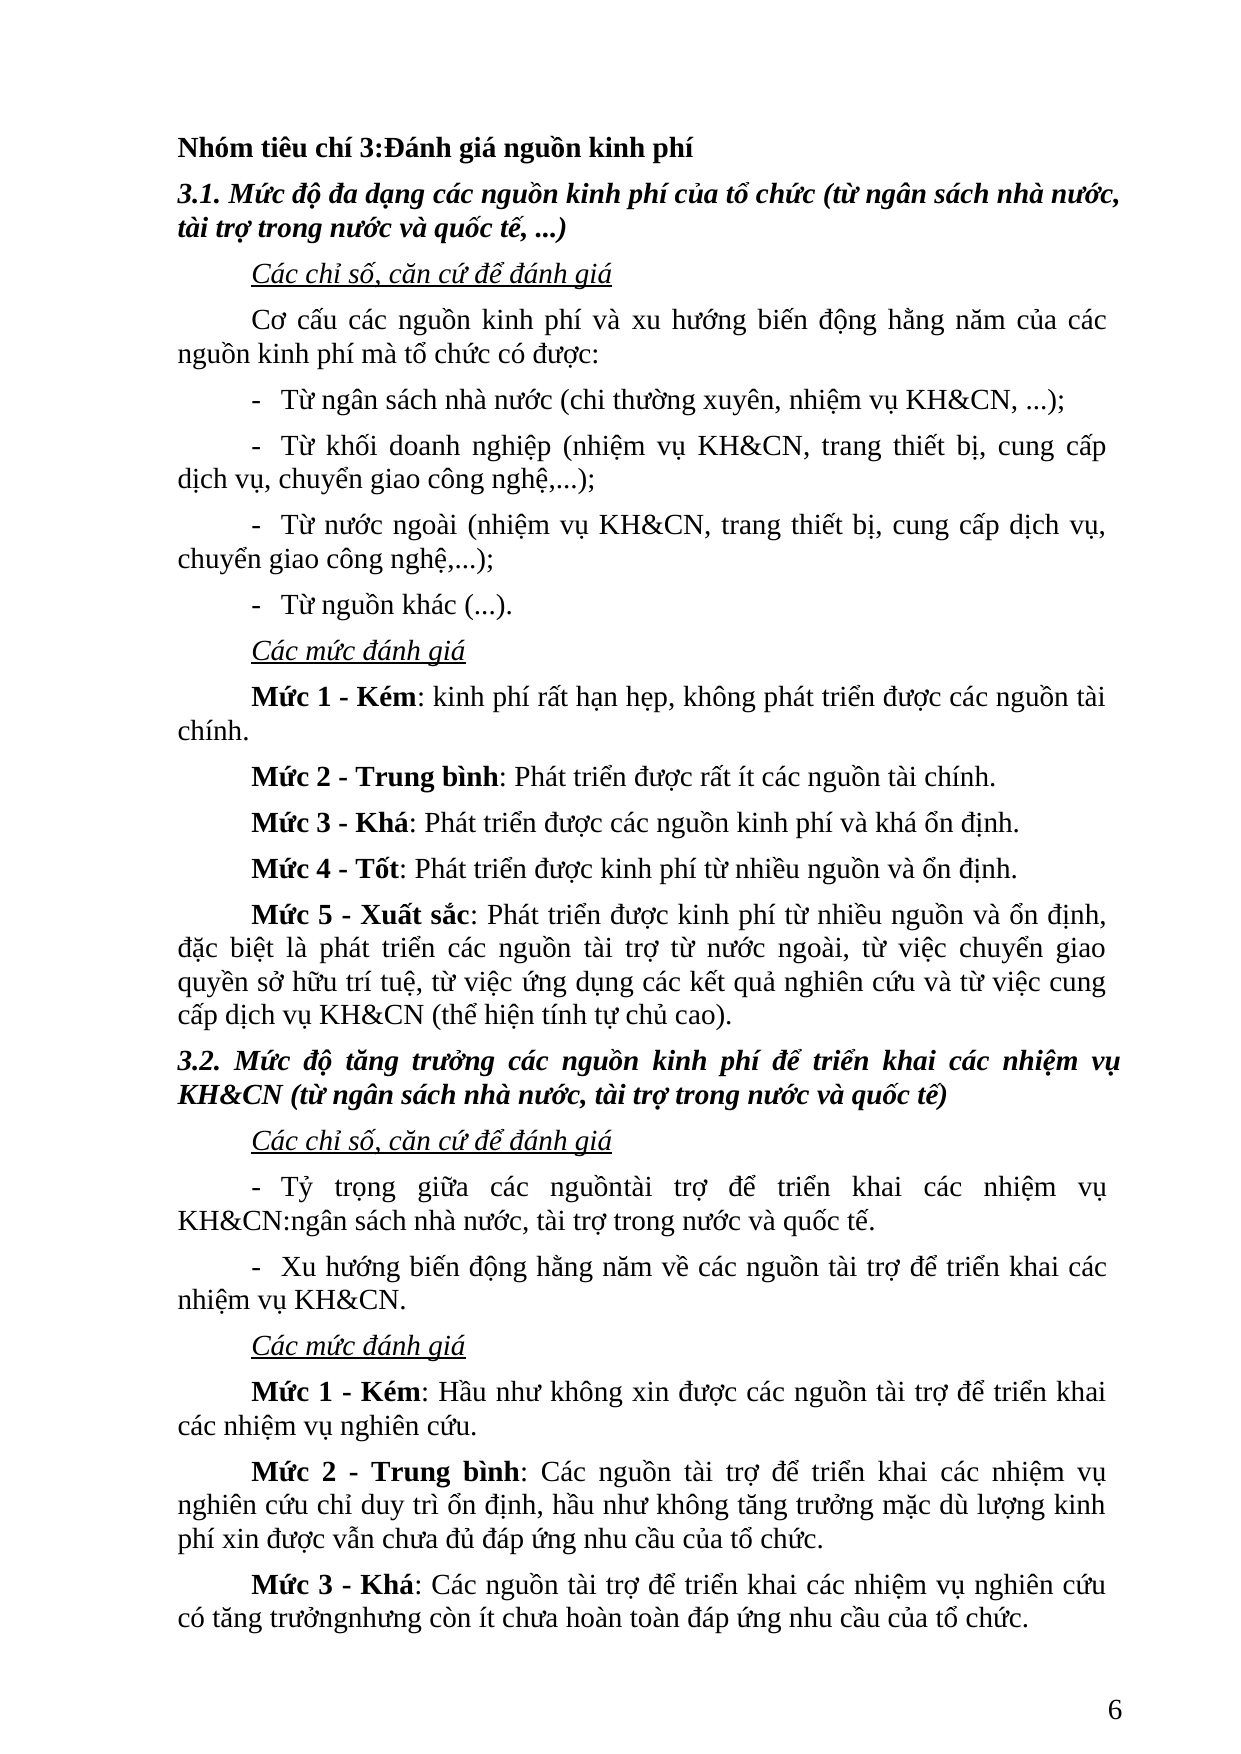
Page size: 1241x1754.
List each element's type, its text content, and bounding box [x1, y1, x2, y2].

text Mức 5 - Xuất sắc: Phát triển được kinh phí từ nhiều nguồn và ổn định, đặc biệt là phát triển các nguồn tài trợ từ nước ngoài, từ việc chuyển giao quyền sở hữu trí tuệ, từ việc ứng dụng các kết quả nghiên cứu và từ việc cung cấp dịch vụ KH&CN (thể hiện tính tự chủ cao). [177, 897, 1107, 1031]
text Mức 1 - Kém: kinh phí rất hạn hẹp, không phát triển được các nguồn tài chính. [177, 679, 1107, 746]
text Cơ cấu các nguồn kinh phí và xu hướng biến động hằng năm của các nguồn kinh phí mà tổ chức có được: [177, 302, 1107, 369]
text Mức 1 - Kém: Hầu như không xin được các nguồn tài trợ để triển khai các nhiệm vụ nghiên cứu. [177, 1374, 1107, 1441]
text Các mức đánh giá [177, 1328, 1107, 1362]
text Các chỉ số, căn cứ để đánh giá [177, 256, 1107, 290]
list Từ khối doanh nghiệp (nhiệm vụ KH&CN, trang thiết bị, cung cấp dịch vụ, chuyển giao công nghệ,...); [177, 428, 1107, 495]
text 3.2. Mức độ tăng trưởng các nguồn kinh phí để triển khai các nhiệm vụ KH&CN (từ ngân sách nhà nước, tài trợ trong nước và quốc tế) [177, 1043, 1122, 1111]
list Tỷ trọng giữa các nguồntài trợ để triển khai các nhiệm vụ KH&CN:ngân sách nhà nước, tài trợ trong nước và quốc tế. [177, 1169, 1107, 1236]
list Từ nguồn khác (...). [177, 587, 1107, 621]
list Từ nước ngoài (nhiệm vụ KH&CN, trang thiết bị, cung cấp dịch vụ, chuyển giao công nghệ,...); [177, 507, 1107, 574]
text Các mức đánh giá [177, 633, 1107, 667]
text Mức 4 - Tốt: Phát triển được kinh phí từ nhiều nguồn và ổn định. [177, 851, 1107, 884]
text 3.1. Mức độ đa dạng các nguồn kinh phí của tổ chức (từ ngân sách nhà nước, tài trợ trong nước và quốc tế, ...) [177, 177, 1122, 244]
text Mức 2 - Trung bình: Phát triển được rất ít các nguồn tài chính. [177, 759, 1107, 792]
text Mức 3 - Khá: Các nguồn tài trợ để triển khai các nhiệm vụ nghiên cứu có tăng trưởngnhưng còn ít chưa hoàn toàn đáp ứng nhu cầu của tổ chức. [177, 1567, 1107, 1634]
text Mức 3 - Khá: Phát triển được các nguồn kinh phí và khá ổn định. [177, 805, 1107, 838]
text Mức 2 - Trung bình: Các nguồn tài trợ để triển khai các nhiệm vụ nghiên cứu chỉ duy trì ổn định, hầu như không tăng trưởng mặc dù lượng kinh phí xin được vẫn chưa đủ đáp ứng nhu cầu của tổ chức. [177, 1454, 1107, 1554]
text Các chỉ số, căn cứ để đánh giá [177, 1123, 1107, 1157]
list Xu hướng biến động hằng năm về các nguồn tài trợ để triển khai các nhiệm vụ KH&CN. [177, 1249, 1107, 1316]
text Nhóm tiêu chí 3:Đánh giá nguồn kinh phí [177, 131, 1122, 164]
list Từ ngân sách nhà nước (chi thường xuyên, nhiệm vụ KH&CN, ...); [177, 382, 1107, 415]
